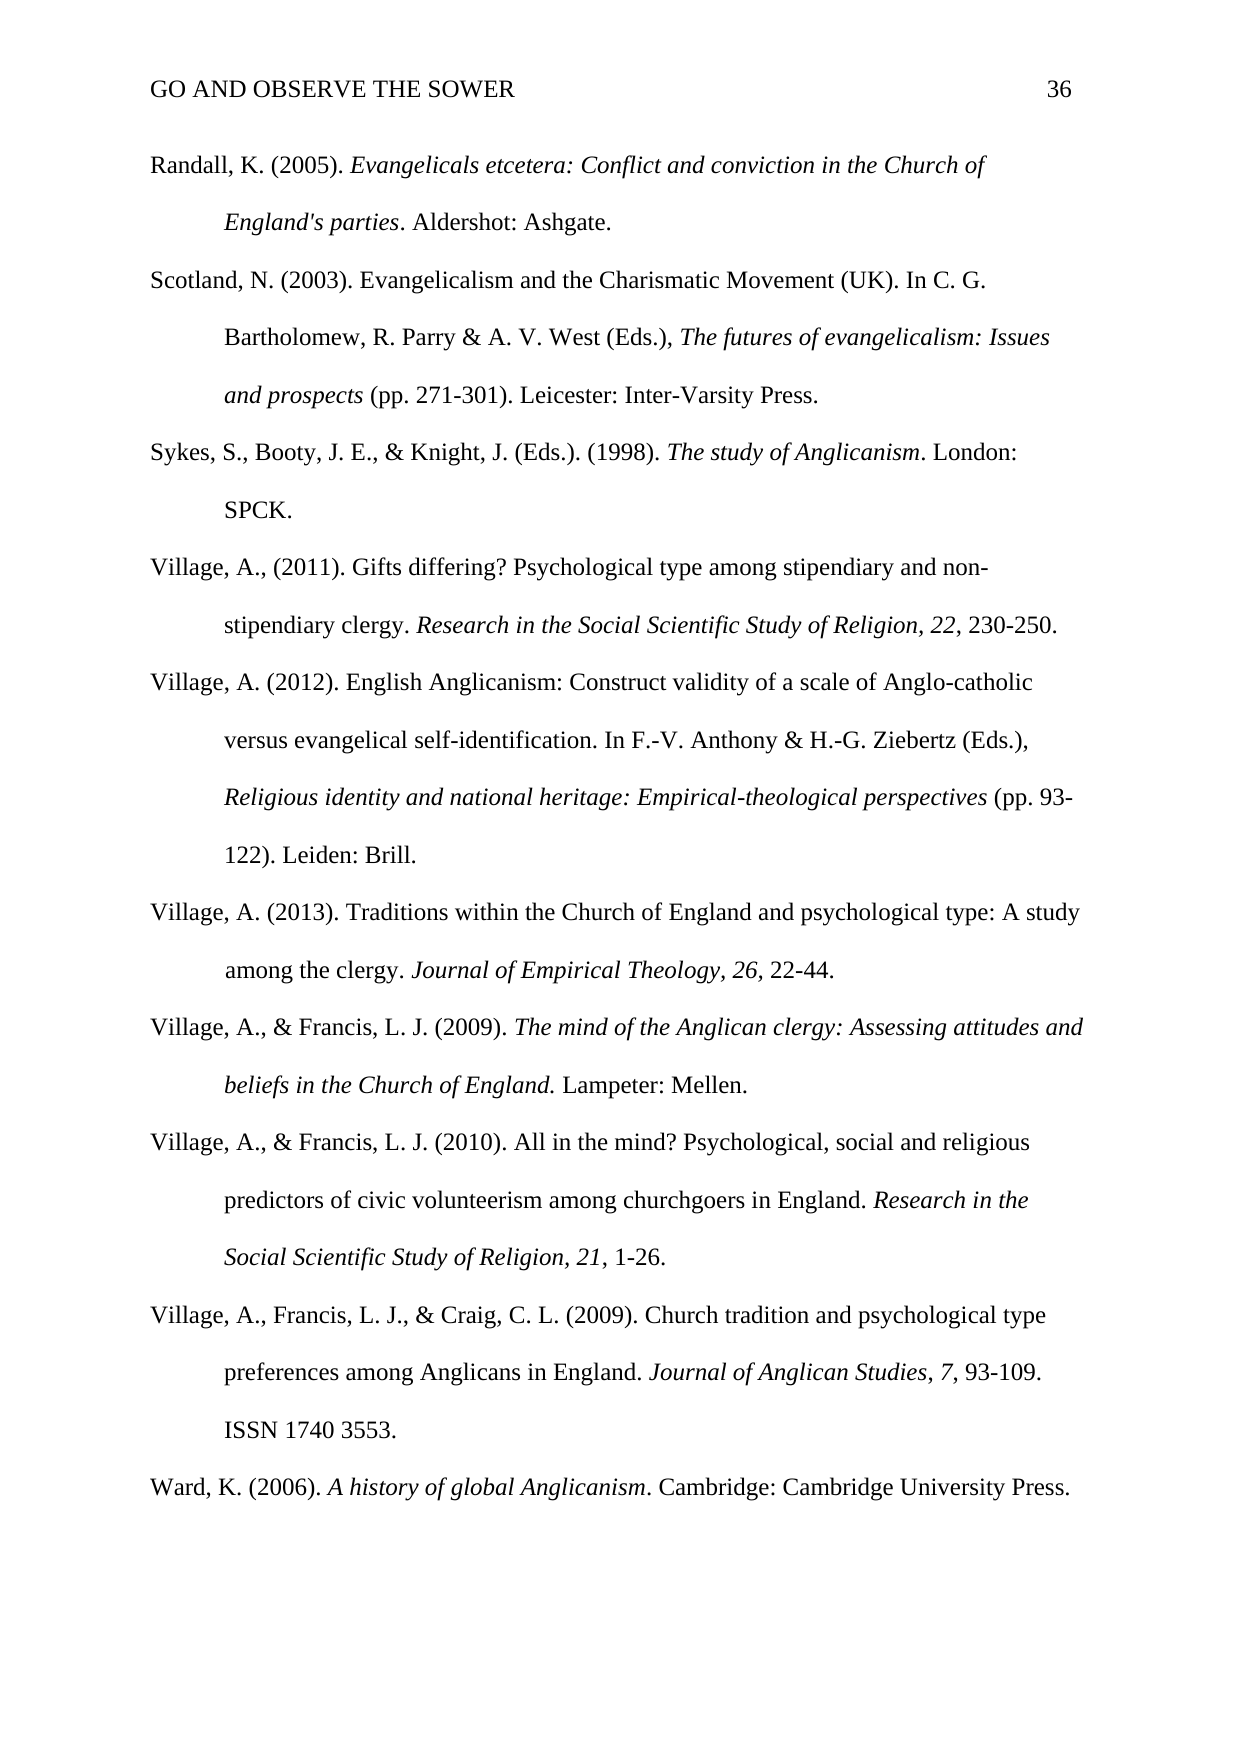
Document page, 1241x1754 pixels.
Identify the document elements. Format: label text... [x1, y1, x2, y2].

text Village, A. (2013). Traditions within the Church of England and psychological type: A study among the clergy. Journal of Empirical Theology, 26, 22-44. [150, 897, 1090, 984]
text Village, A., & Francis, L. J. (2009). The mind of the Anglican clergy: Assessing attitudes and beliefs in the Church of England. Lampeter: Mellen. [150, 1012, 1090, 1099]
text Sykes, S., Booty, J. E., & Knight, J. (Eds.). (1998). The study of Anglicanism. London: SPCK. [150, 437, 1090, 524]
text Village, A., Francis, L. J., & Craig, C. L. (2009). Church tradition and psychological type preferences among Anglicans in England. Journal of Anglican Studies, 7, 93-109. ISSN 1740 3553. [150, 1300, 1090, 1444]
text Village, A. (2012). English Anglicanism: Construct validity of a scale of Anglo-catholic versus evangelical self-identification. In F.-V. Anthony & H.-G. Ziebertz (Eds.), Religious identity and national heritage: Empirical-theological perspectives (pp. 93-122). Leiden: Brill. [150, 667, 1090, 869]
text Ward, K. (2006). A history of global Anglicanism. Cambridge: Cambridge University Press. [150, 1472, 1090, 1501]
text Village, A., & Francis, L. J. (2010). All in the mind? Psychological, social and religious predictors of civic volunteerism among churchgoers in England. Research in the Social Scientific Study of Religion, 21, 1-26. [150, 1127, 1090, 1271]
text Scotland, N. (2003). Evangelicalism and the Charismatic Movement (UK). In C. G. Bartholomew, R. Parry & A. V. West (Eds.), The futures of evangelicalism: Issues and prospects (pp. 271-301). Leicester: Inter-Varsity Press. [150, 265, 1090, 409]
text Village, A., (2011). Gifts differing? Psychological type among stipendiary and non-stipendiary clergy. Research in the Social Scientific Study of Religion, 22, 230-250. [150, 552, 1090, 639]
text Randall, K. (2005). Evangelicals etcetera: Conflict and conviction in the Church of England's parties. Aldershot: Ashgate. [150, 150, 1090, 236]
